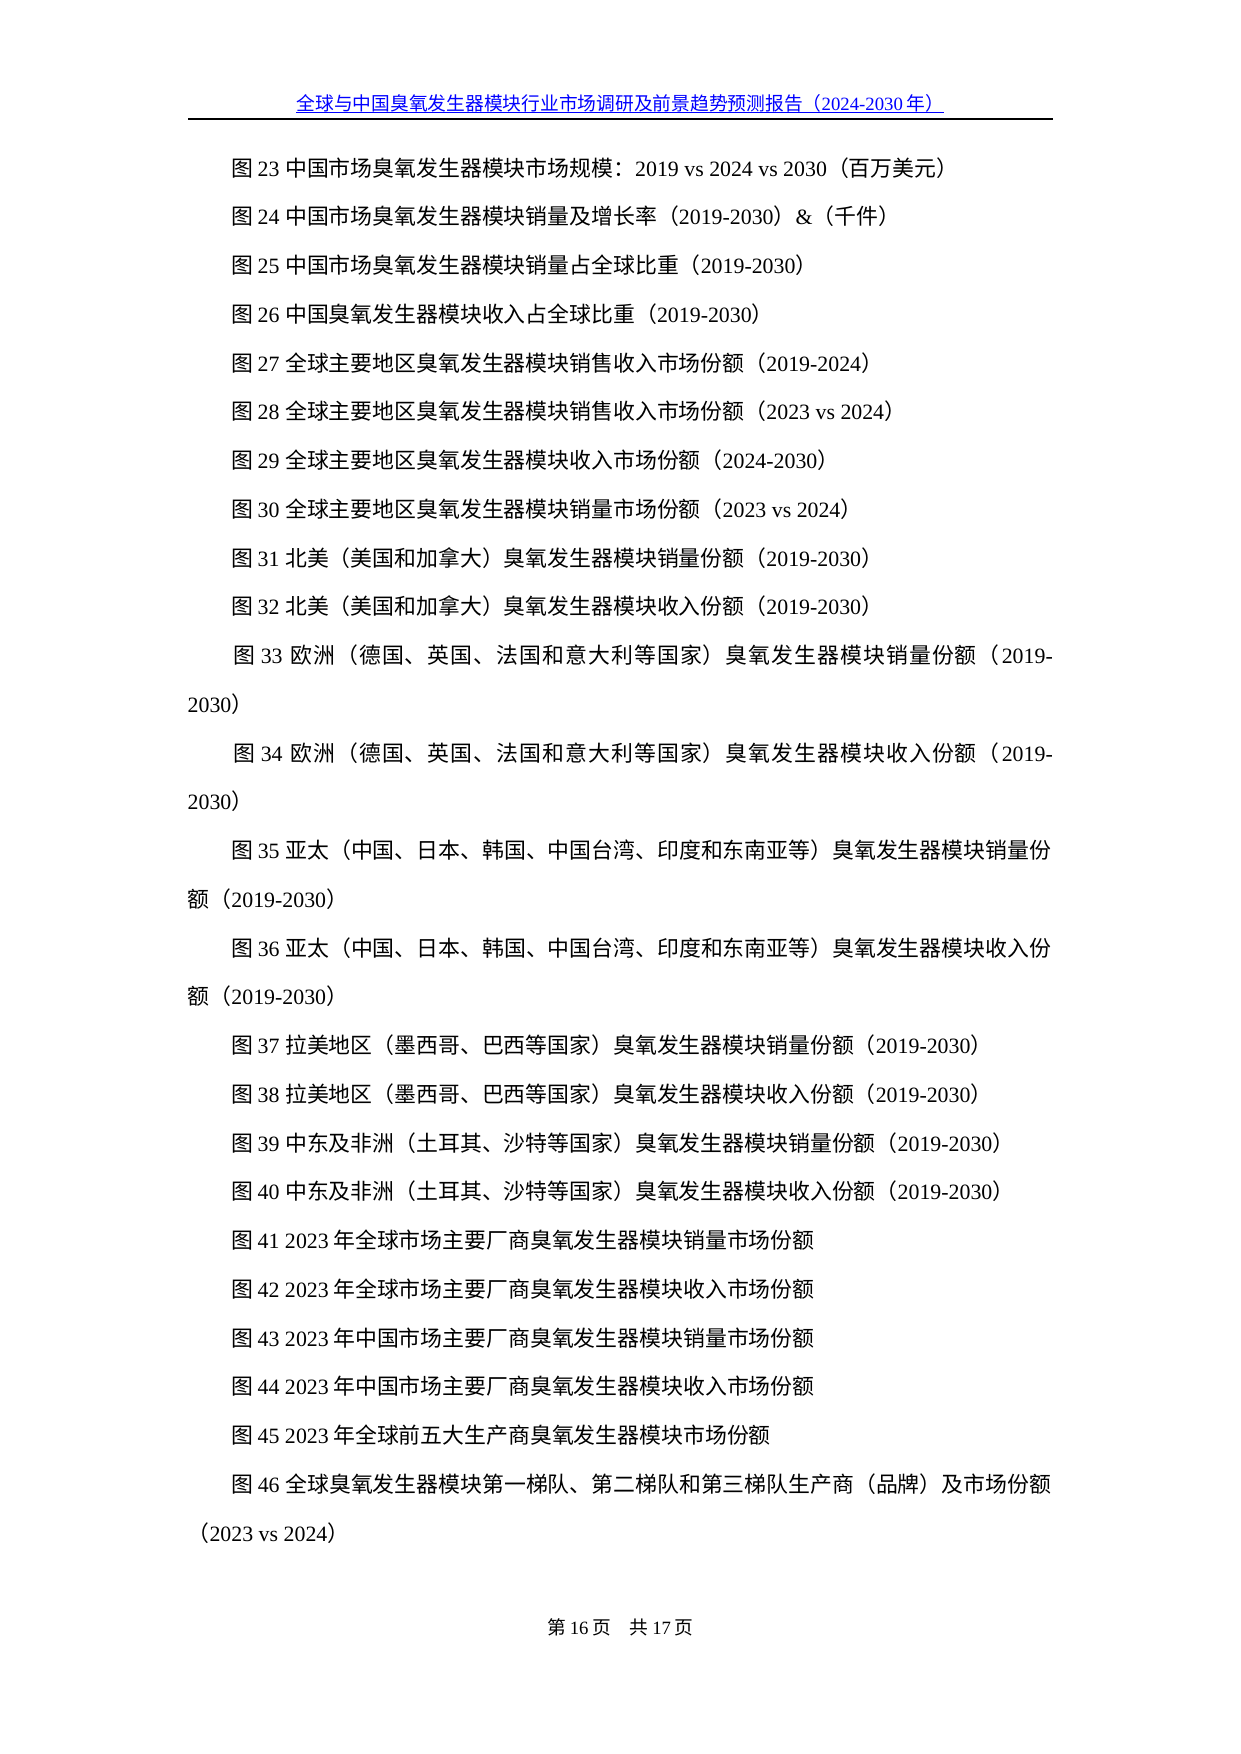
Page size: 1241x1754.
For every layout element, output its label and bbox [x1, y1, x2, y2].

text [187, 150, 1053, 1548]
